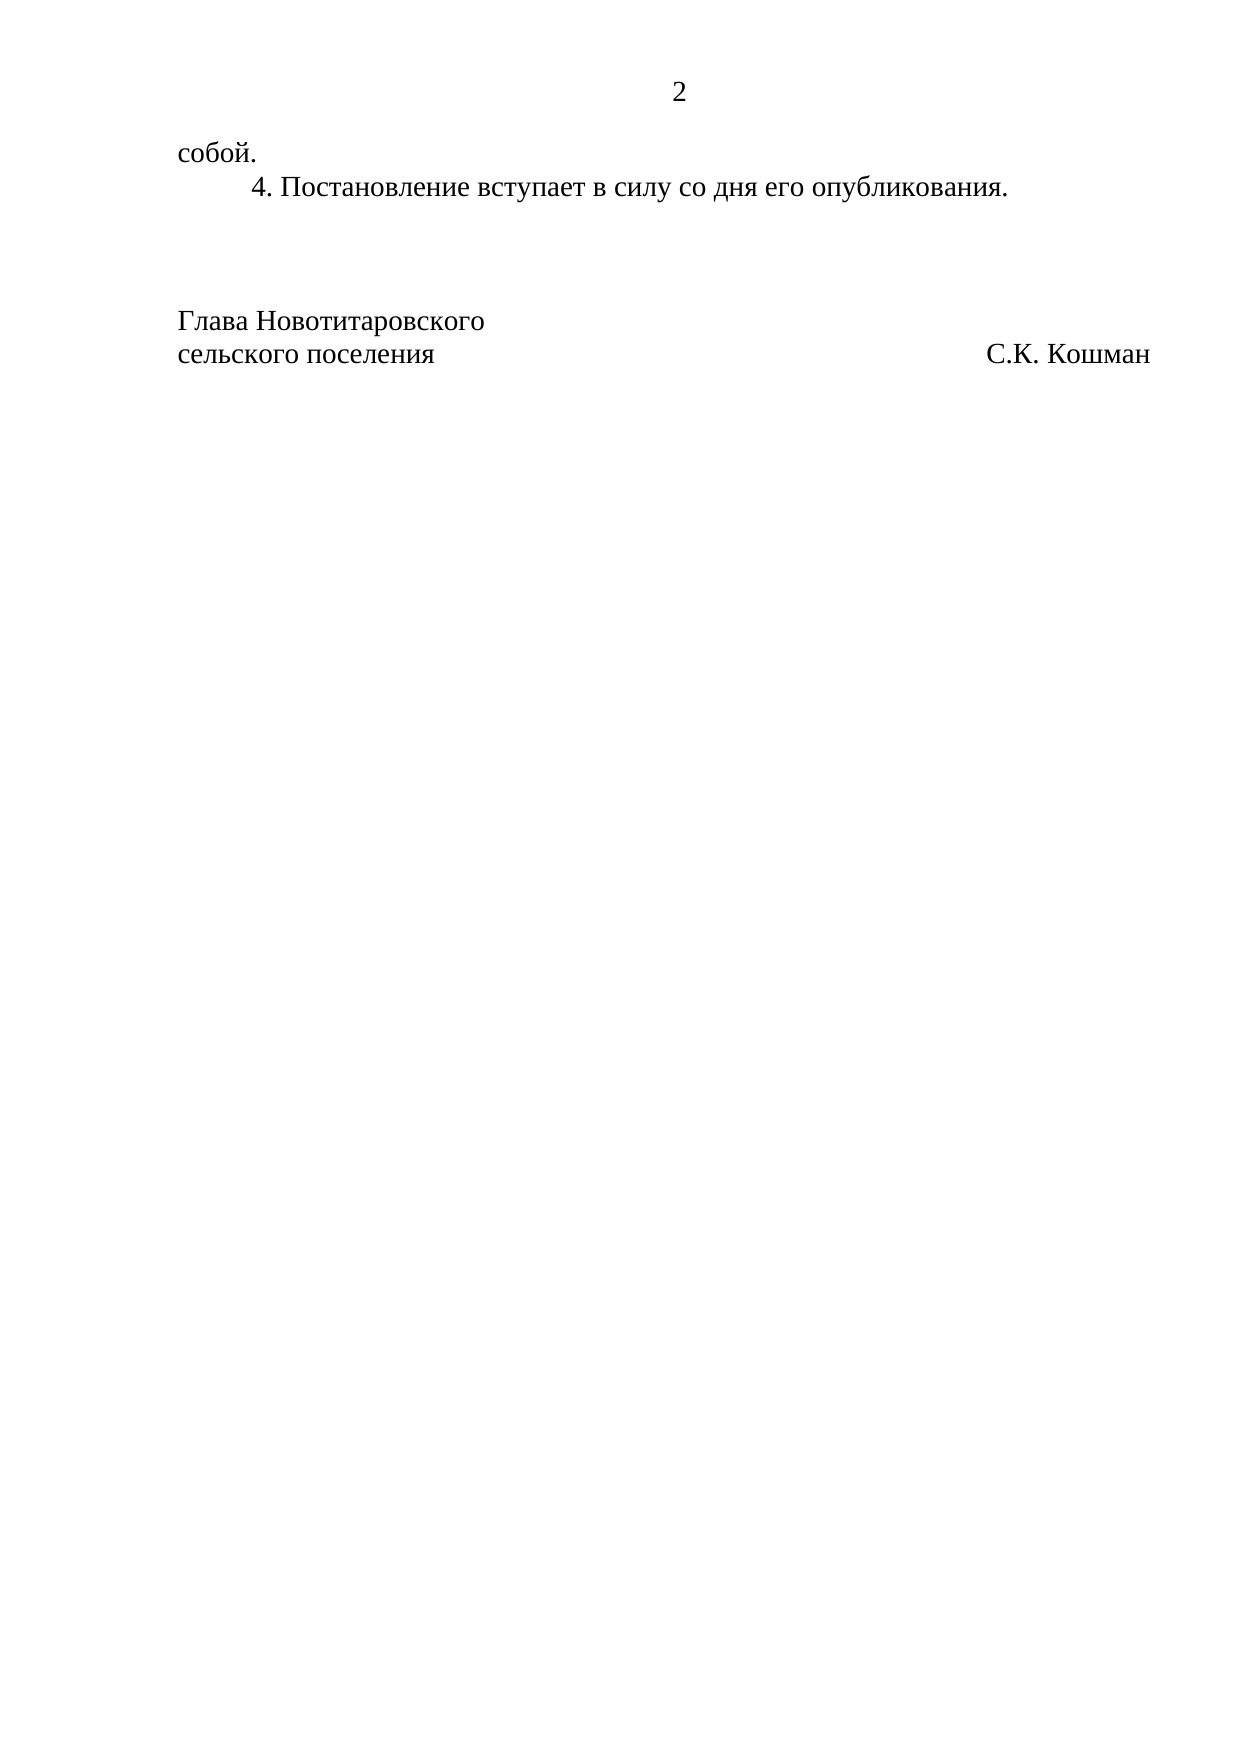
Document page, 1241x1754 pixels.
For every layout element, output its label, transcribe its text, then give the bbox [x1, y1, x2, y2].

text Глава Новотитаровского [177, 303, 1181, 337]
text сельского поселения С.К. Кошман [177, 337, 1181, 370]
text 4. Постановление вступает в силу со дня его опубликования. [177, 169, 1181, 202]
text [177, 135, 1181, 169]
